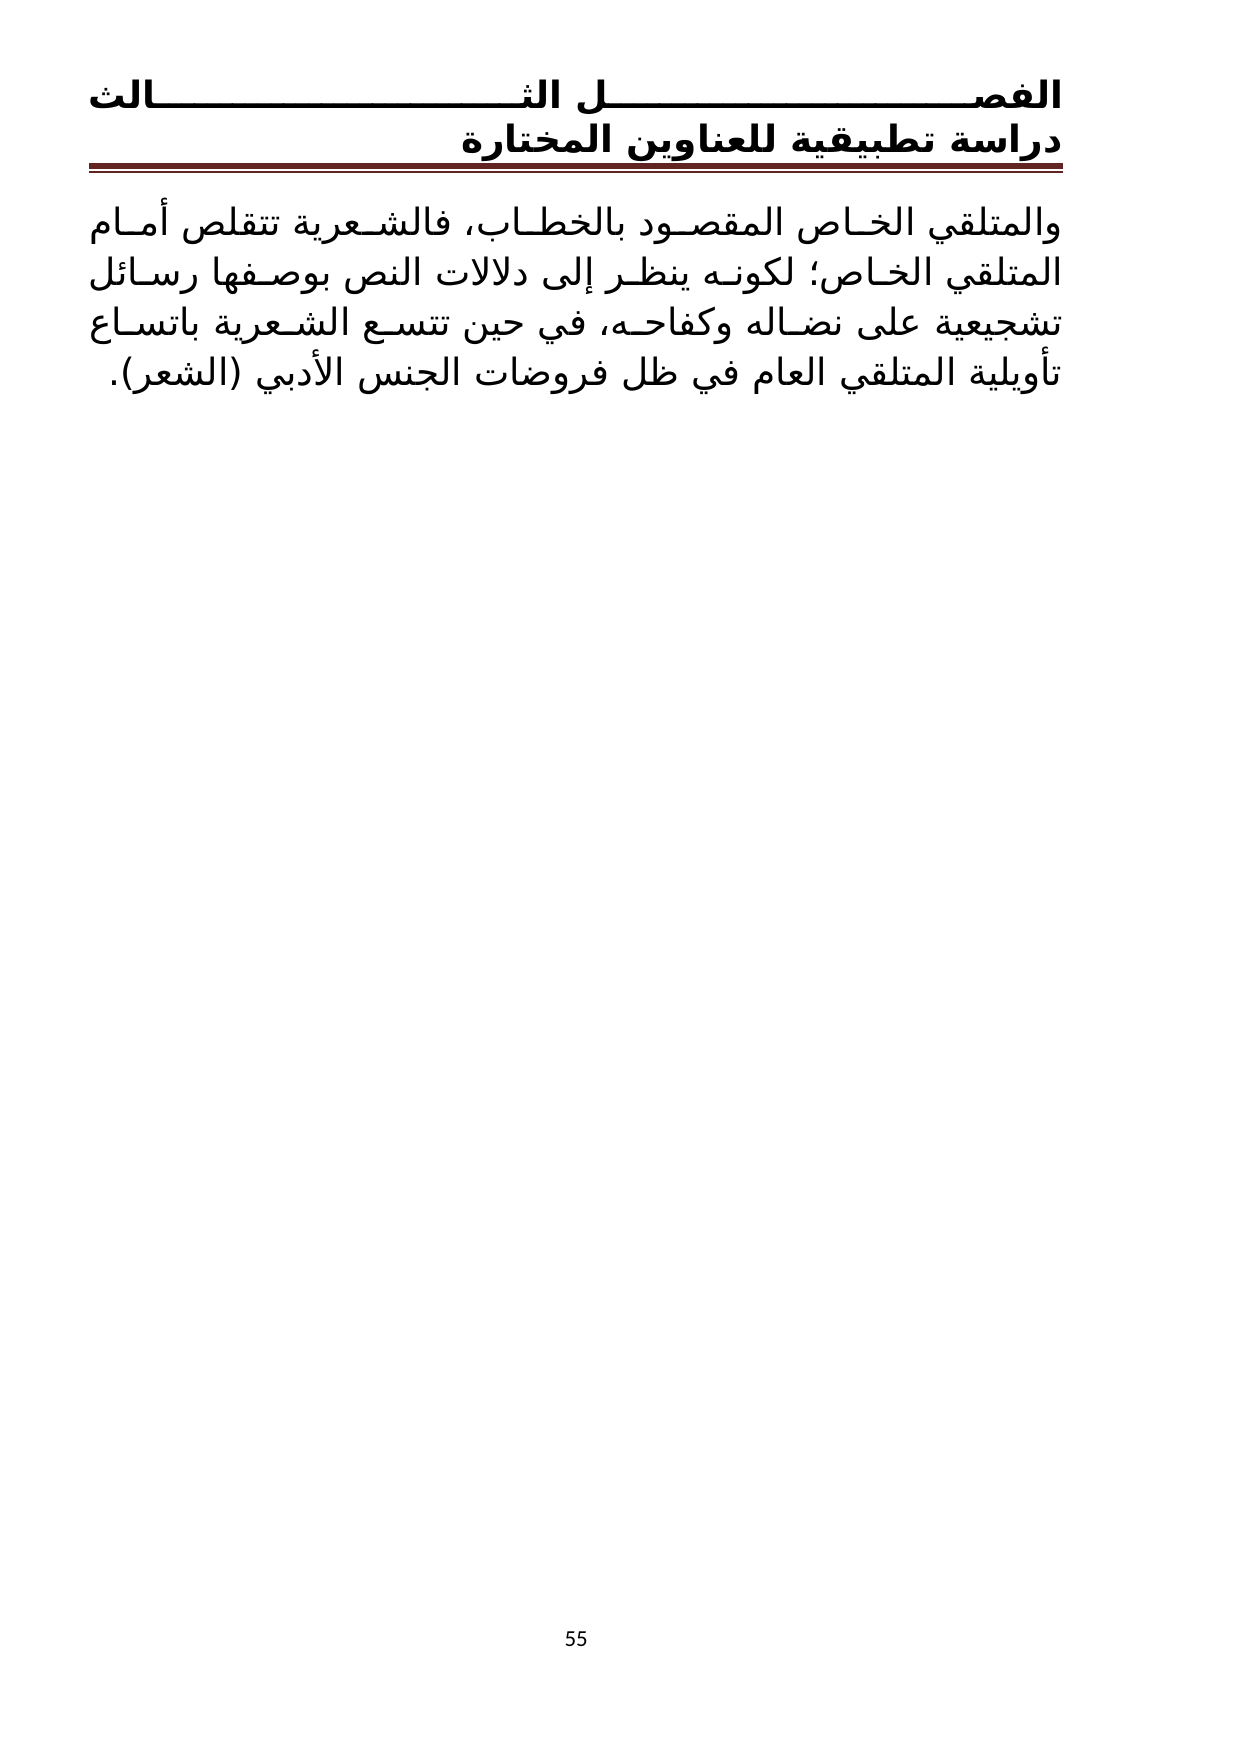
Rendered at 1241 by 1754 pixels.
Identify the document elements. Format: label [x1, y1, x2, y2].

text [89, 201, 1063, 394]
